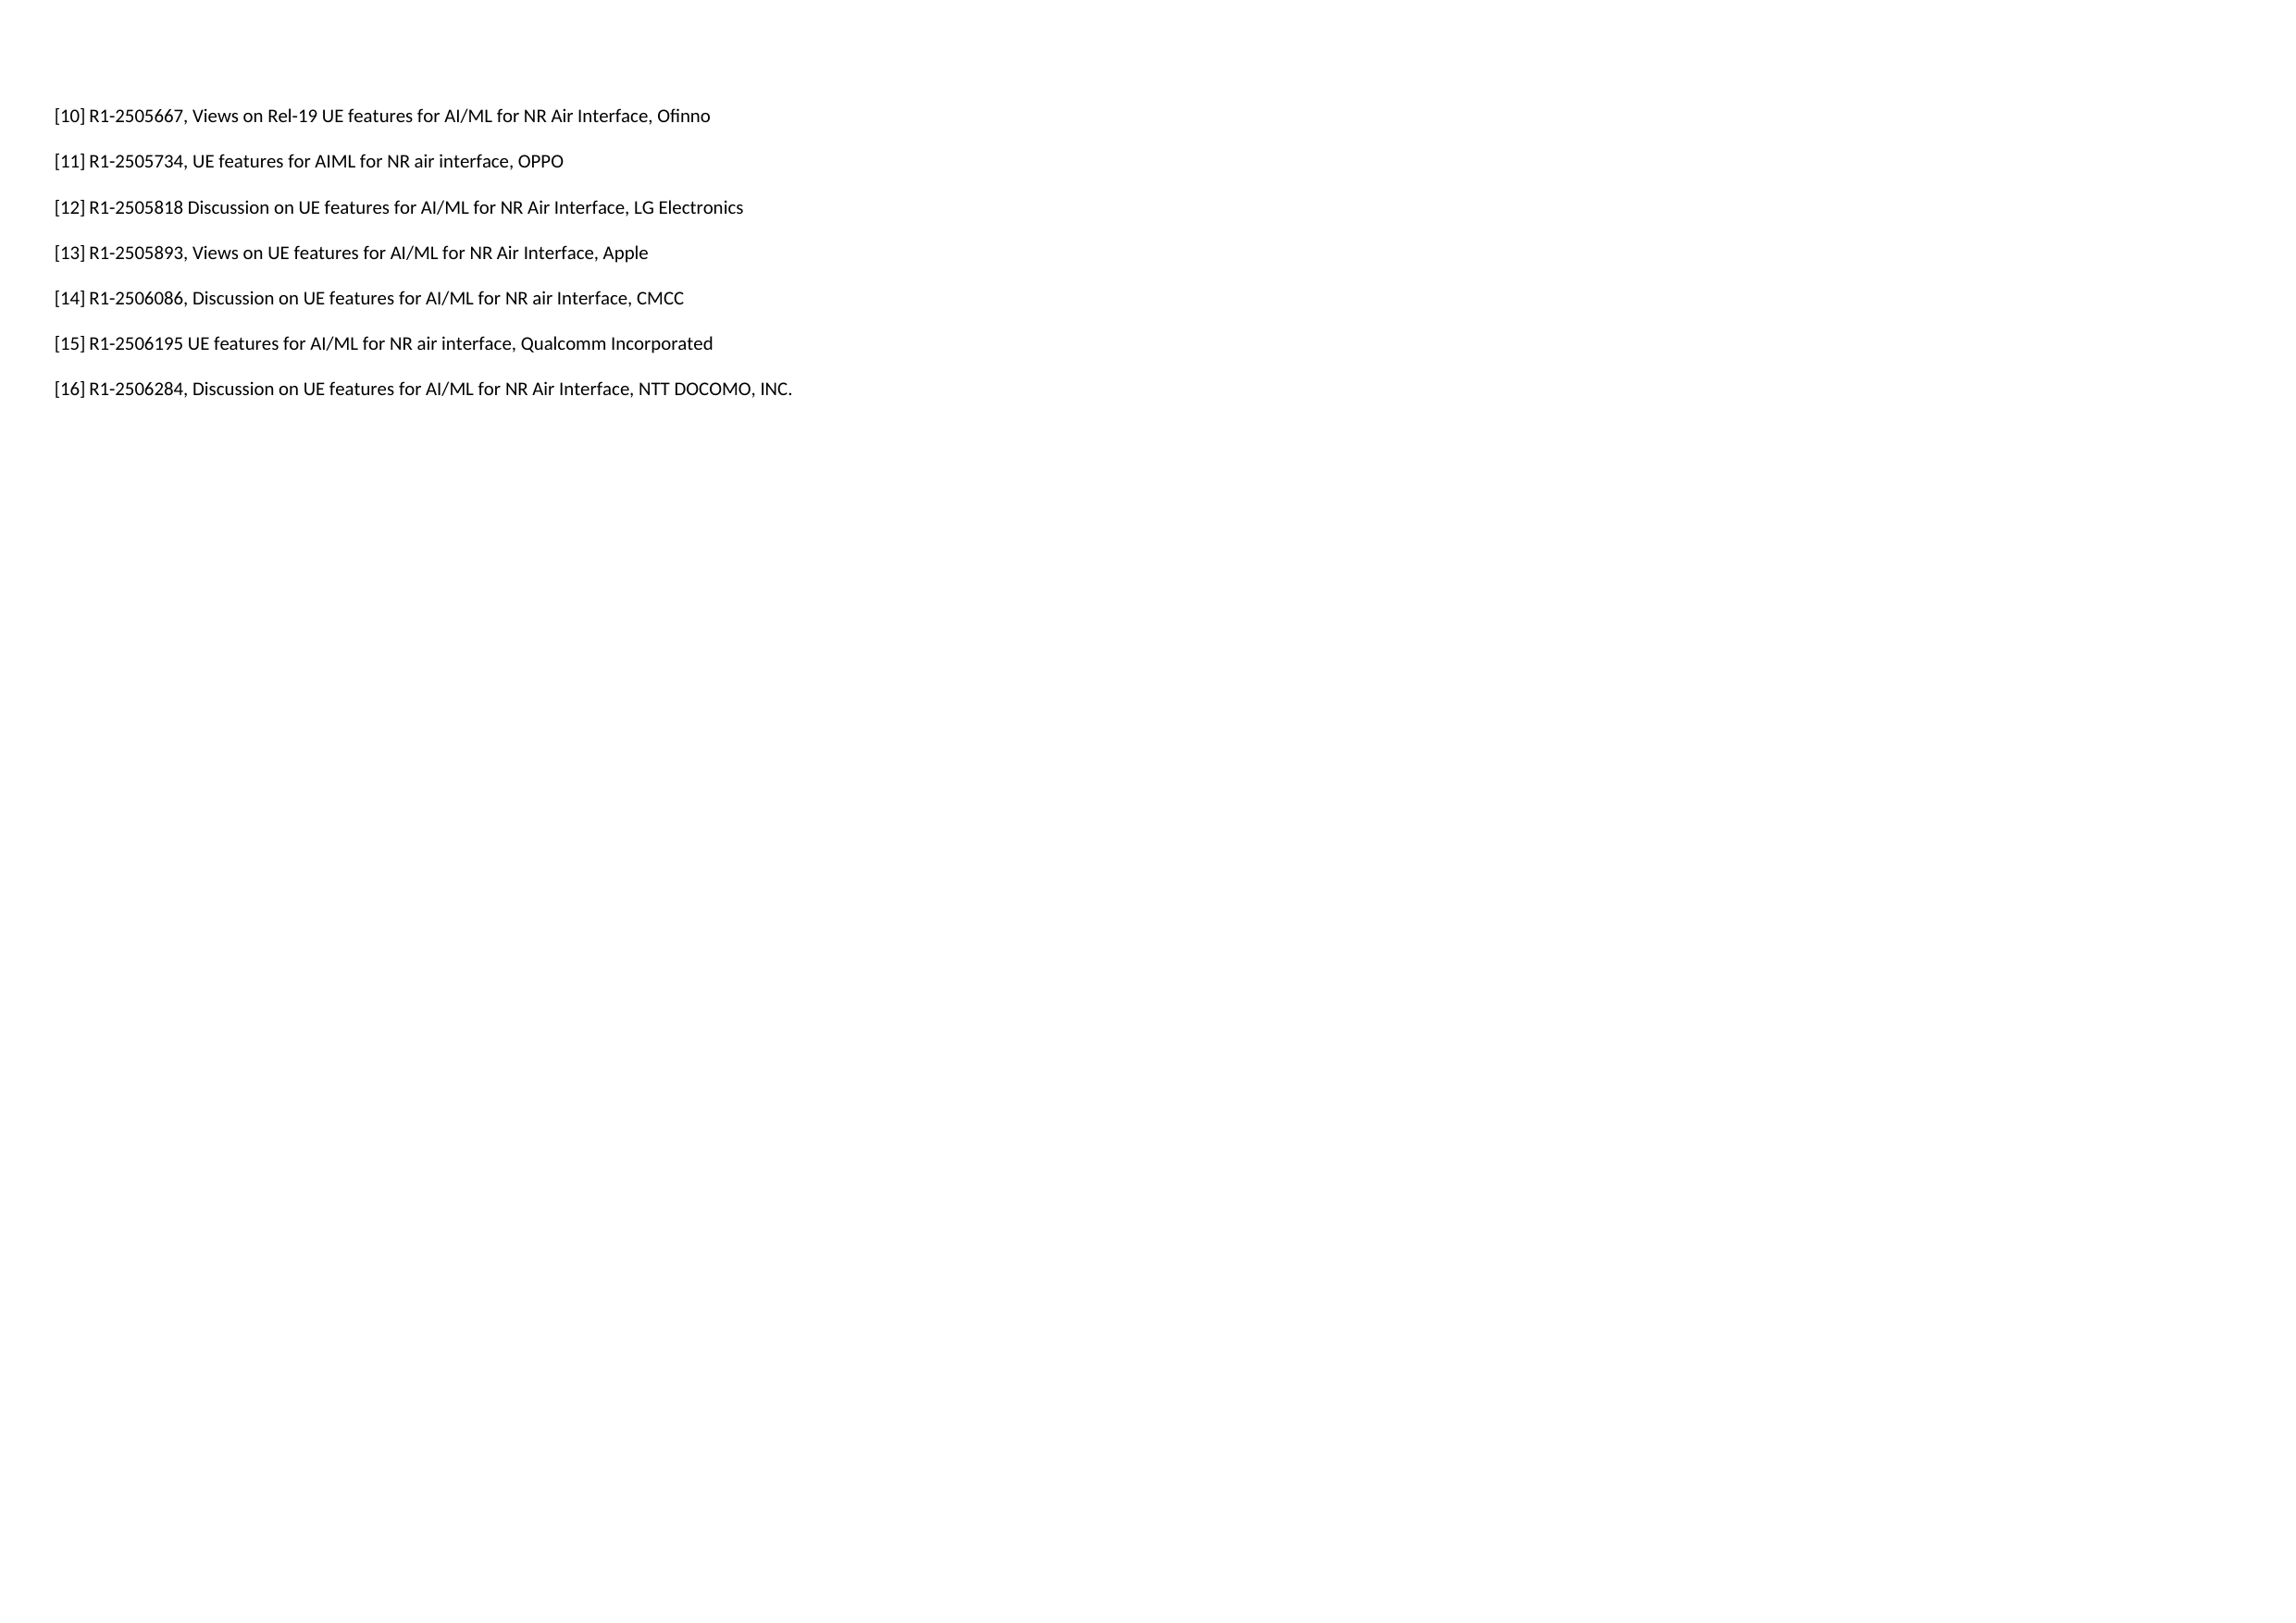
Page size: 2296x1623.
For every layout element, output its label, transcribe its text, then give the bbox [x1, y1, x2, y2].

list R1-2506284, Discussion on UE features for AI/ML for NR Air Interface, NTT DOCOMO, INC. [54, 377, 2214, 401]
list R1-2506195 UE features for AI/ML for NR air interface, Qualcomm Incorporated [54, 331, 2214, 355]
list R1-2505667, Views on Rel-19 UE features for AI/ML for NR Air Interface, Ofinno [54, 104, 2214, 128]
list R1-2505893, Views on UE features for AI/ML for NR Air Interface, Apple [54, 241, 2214, 264]
list R1-2506086, Discussion on UE features for AI/ML for NR air Interface, CMCC [54, 286, 2214, 309]
list R1-2505818 Discussion on UE features for AI/ML for NR Air Interface, LG Electronics [54, 195, 2214, 218]
list R1-2505734, UE features for AIML for NR air interface, OPPO [54, 150, 2214, 173]
